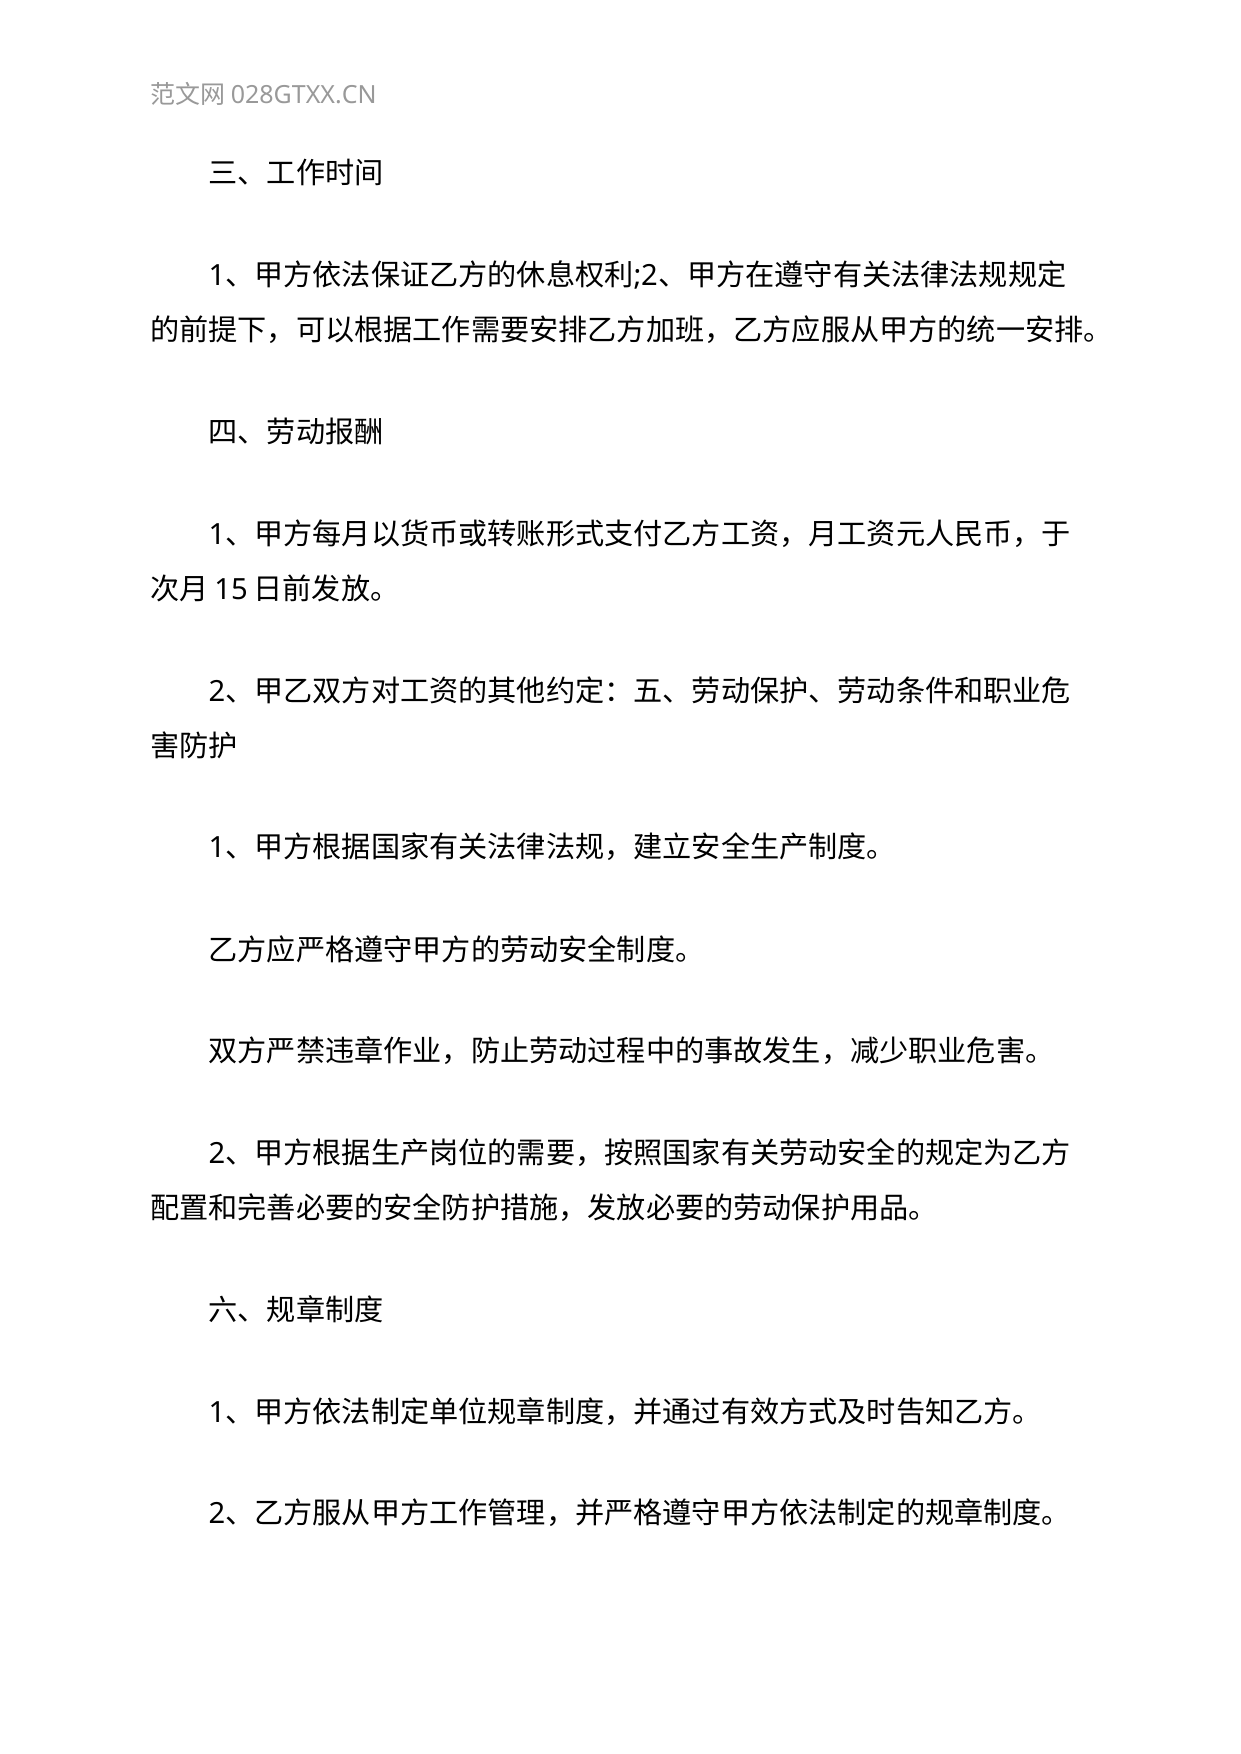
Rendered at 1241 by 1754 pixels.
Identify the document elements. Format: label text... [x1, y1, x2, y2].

text 六、规章制度 [150, 1286, 1090, 1329]
text 1、甲方根据国家有关法律法规，建立安全生产制度。 [150, 824, 1090, 866]
text 2、甲乙双方对工资的其他约定：五、劳动保护、劳动条件和职业危害防护 [150, 667, 1090, 764]
text 双方严禁违章作业，防止劳动过程中的事故发生，减少职业危害。 [150, 1028, 1090, 1070]
text 1、甲方依法保证乙方的休息权利;2、甲方在遵守有关法律法规规定的前提下，可以根据工作需要安排乙方加班，乙方应服从甲方的统一安排。 [150, 252, 1090, 349]
text 乙方应严格遵守甲方的劳动安全制度。 [150, 926, 1090, 968]
text 四、劳动报酬 [150, 408, 1090, 451]
text 2、乙方服从甲方工作管理，并严格遵守甲方依法制定的规章制度。 [150, 1490, 1090, 1532]
text 1、甲方依法制定单位规章制度，并通过有效方式及时告知乙方。 [150, 1388, 1090, 1431]
text 2、甲方根据生产岗位的需要，按照国家有关劳动安全的规定为乙方配置和完善必要的安全防护措施，发放必要的劳动保护用品。 [150, 1129, 1090, 1227]
text 1、甲方每月以货币或转账形式支付乙方工资，月工资元人民币，于次月15日前发放。 [150, 510, 1090, 608]
text 三、工作时间 [150, 150, 1090, 192]
